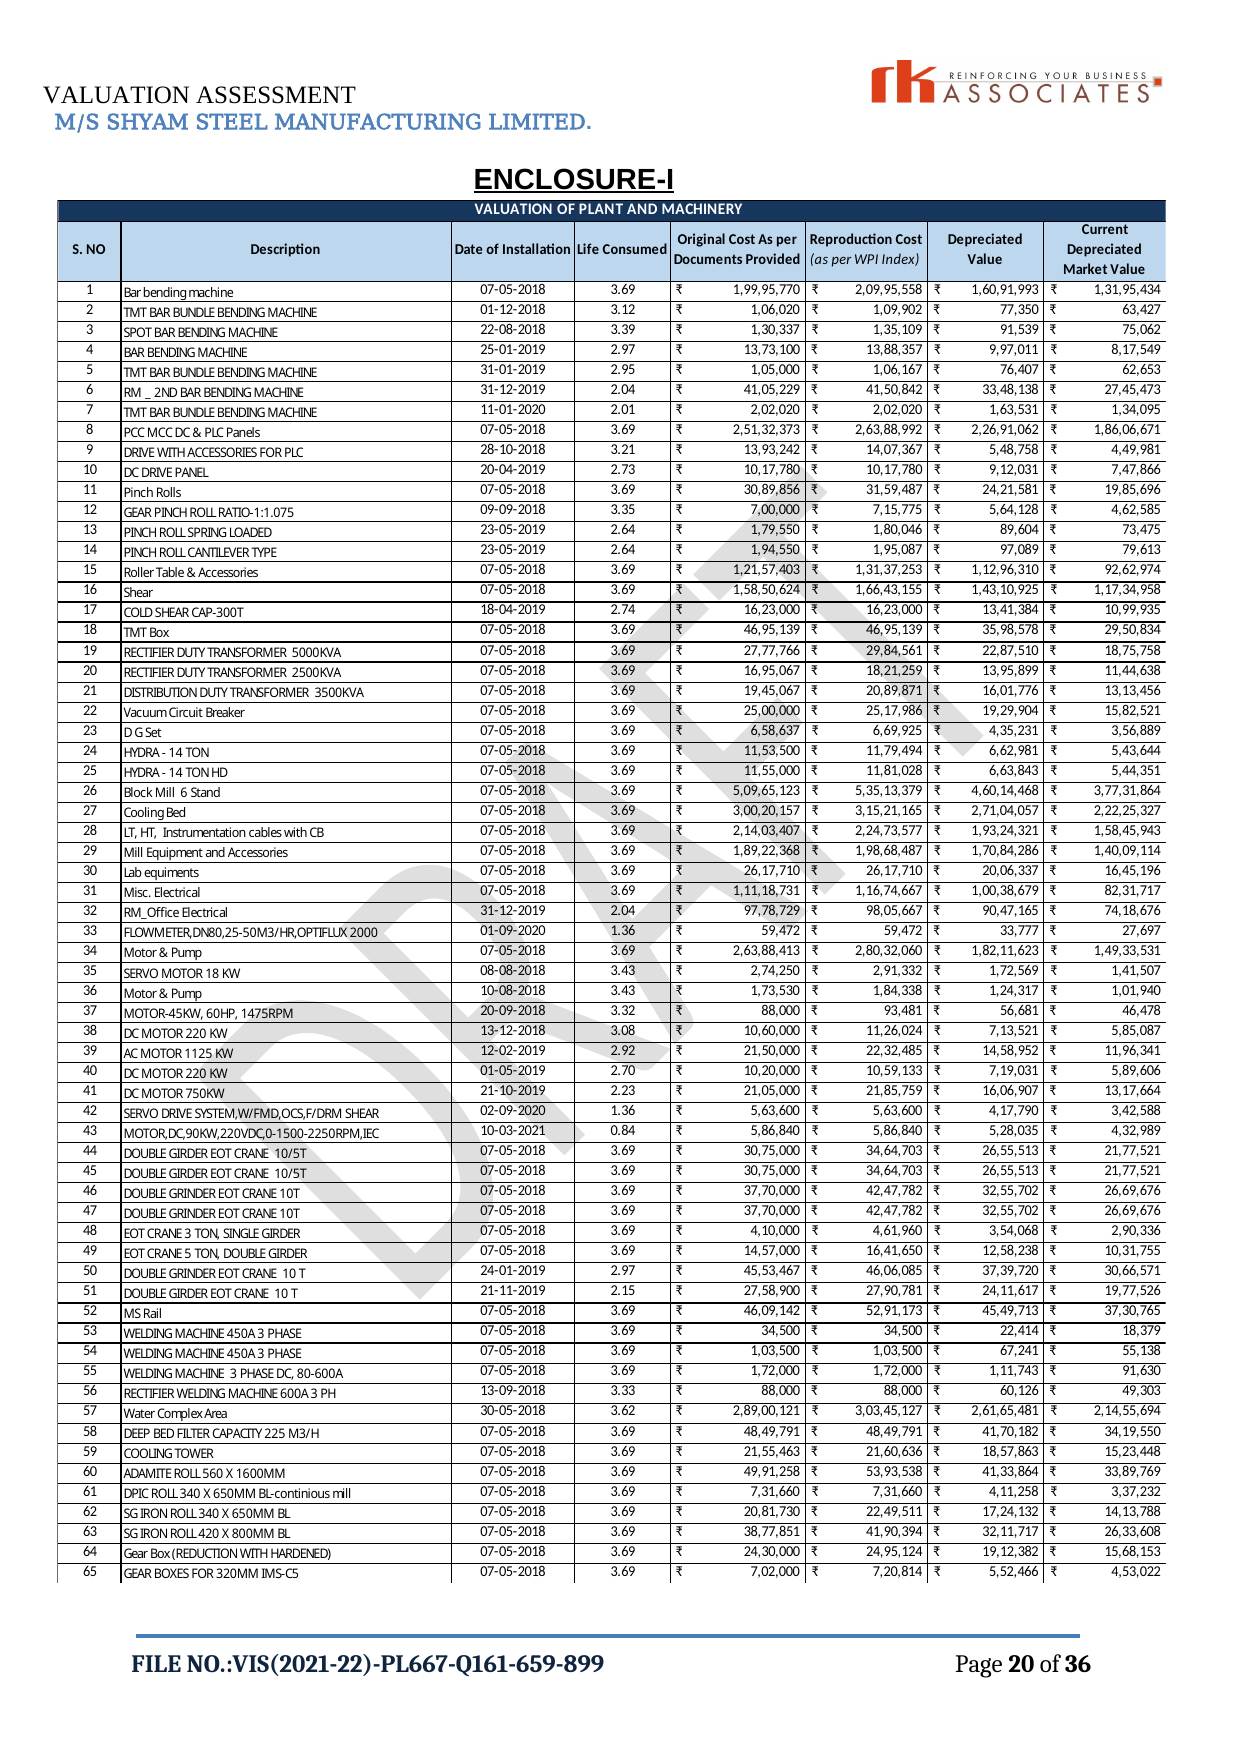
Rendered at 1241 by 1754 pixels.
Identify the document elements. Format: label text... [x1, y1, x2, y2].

text ENCLOSURE-I [928, 1163, 1043, 1182]
text ENCLOSURE-I [806, 462, 927, 481]
text ENCLOSURE-I [58, 542, 120, 561]
text ENCLOSURE-I [575, 1043, 670, 1062]
text ENCLOSURE-I [452, 923, 574, 942]
text ENCLOSURE-I [575, 1143, 670, 1162]
text ENCLOSURE-I [452, 1003, 574, 1022]
text ENCLOSURE-I [806, 482, 927, 501]
text ENCLOSURE-I [671, 1263, 805, 1282]
text ENCLOSURE-I [806, 623, 927, 641]
text ENCLOSURE-I [928, 863, 1043, 882]
text ENCLOSURE-I [575, 322, 670, 341]
text ENCLOSURE-I [671, 1384, 805, 1403]
text ENCLOSURE-I [575, 723, 670, 742]
text ENCLOSURE-I [671, 1544, 805, 1563]
text ENCLOSURE-I [58, 1203, 120, 1222]
text ENCLOSURE-I [122, 1364, 451, 1383]
text ENCLOSURE-I [58, 1444, 120, 1463]
text ENCLOSURE-I [928, 562, 1043, 581]
text ENCLOSURE-I [58, 903, 120, 922]
text ENCLOSURE-I [671, 342, 805, 361]
text ENCLOSURE-I [1044, 783, 1090, 802]
text ENCLOSURE-I [671, 1304, 805, 1322]
text ENCLOSURE-I [928, 763, 1043, 782]
text ENCLOSURE-I [58, 603, 120, 621]
text ENCLOSURE-I [671, 422, 805, 441]
text ENCLOSURE-I [58, 1344, 120, 1363]
text ENCLOSURE-I [58, 1263, 120, 1282]
text ENCLOSURE-I [58, 442, 120, 461]
text ENCLOSURE-I [806, 1103, 927, 1122]
text ENCLOSURE-I [122, 1404, 451, 1423]
text ENCLOSURE-I [671, 442, 805, 461]
text ENCLOSURE-I [928, 502, 1043, 521]
text ENCLOSURE-I [928, 1223, 1043, 1242]
text ENCLOSURE-I [58, 1043, 120, 1062]
text ENCLOSURE-I [452, 1364, 574, 1383]
text ENCLOSURE-I [122, 963, 451, 982]
text ENCLOSURE-I [575, 1063, 670, 1082]
text ENCLOSURE-I [1044, 963, 1090, 982]
text ENCLOSURE-I [1044, 1464, 1090, 1483]
text ENCLOSURE-I [452, 1043, 574, 1062]
text ENCLOSURE-I [58, 462, 120, 481]
text ENCLOSURE-I [1044, 1484, 1090, 1503]
text ENCLOSURE-I [1044, 322, 1090, 341]
text ENCLOSURE-I [1044, 1003, 1090, 1022]
text ENCLOSURE-I [122, 923, 451, 942]
text ENCLOSURE-I [58, 1384, 120, 1403]
text ENCLOSURE-I [122, 1464, 451, 1483]
text ENCLOSURE-I [58, 1123, 120, 1142]
text ENCLOSURE-I [928, 1504, 1043, 1523]
text ENCLOSURE-I [1044, 1063, 1090, 1082]
text ENCLOSURE-I [58, 562, 120, 581]
text ENCLOSURE-I [122, 623, 451, 641]
text ENCLOSURE-I [671, 1083, 805, 1102]
text ENCLOSURE-I [58, 1304, 120, 1322]
text ENCLOSURE-I [575, 1243, 670, 1262]
text ENCLOSURE-I [452, 1203, 574, 1222]
text ENCLOSURE-I [1044, 442, 1090, 461]
text ENCLOSURE-I [928, 883, 1043, 902]
text ENCLOSURE-I [452, 1163, 574, 1182]
text ENCLOSURE-I [122, 522, 451, 541]
text ENCLOSURE-I [575, 1524, 670, 1543]
text ENCLOSURE-I [928, 623, 1043, 641]
text ENCLOSURE-I [58, 302, 120, 321]
text ENCLOSURE-I [122, 683, 451, 702]
text ENCLOSURE-I [122, 282, 451, 301]
text ENCLOSURE-I [928, 1023, 1043, 1042]
text ENCLOSURE-I [452, 1063, 574, 1082]
text ENCLOSURE-I [58, 663, 120, 682]
text ENCLOSURE-I [452, 1023, 574, 1042]
text ENCLOSURE-I [122, 783, 451, 802]
text ENCLOSURE-I [122, 1243, 451, 1262]
text ENCLOSURE-I [671, 943, 805, 962]
text ENCLOSURE-I [452, 542, 574, 561]
text ENCLOSURE-I [671, 903, 805, 922]
text ENCLOSURE-I [575, 1304, 670, 1322]
text ENCLOSURE-I [452, 643, 574, 661]
text ENCLOSURE-I [1044, 983, 1090, 1002]
text ENCLOSURE-I [122, 422, 451, 441]
text ENCLOSURE-I [122, 1344, 451, 1363]
text ENCLOSURE-I [1044, 1544, 1090, 1563]
text ENCLOSURE-I [1044, 723, 1090, 742]
text ENCLOSURE-I [928, 1063, 1043, 1082]
text ENCLOSURE-I [806, 342, 927, 361]
text ENCLOSURE-I [928, 302, 1043, 321]
text ENCLOSURE-I [58, 623, 120, 641]
text ENCLOSURE-I [671, 1404, 805, 1423]
text ENCLOSURE-I [575, 983, 670, 1002]
text ENCLOSURE-I [671, 1283, 805, 1302]
text ENCLOSURE-I [928, 1304, 1043, 1322]
text ENCLOSURE-I [452, 422, 574, 441]
text ENCLOSURE-I [671, 482, 805, 501]
text ENCLOSURE-I [928, 1243, 1043, 1262]
text ENCLOSURE-I [928, 1143, 1043, 1162]
text ENCLOSURE-I [671, 1143, 805, 1162]
text ENCLOSURE-I [452, 562, 574, 581]
text ENCLOSURE-I [452, 763, 574, 782]
text ENCLOSURE-I [452, 1404, 574, 1423]
text ENCLOSURE-I [806, 1344, 927, 1363]
text ENCLOSURE-I [452, 883, 574, 902]
text ENCLOSURE-I [806, 1183, 927, 1202]
text ENCLOSURE-I [1044, 1023, 1090, 1042]
text ENCLOSURE-I [452, 683, 574, 702]
text ENCLOSURE-I [928, 382, 1043, 401]
text ENCLOSURE-I [671, 282, 805, 301]
text ENCLOSURE-I [58, 1404, 120, 1423]
text ENCLOSURE-I [58, 683, 120, 702]
text ENCLOSURE-I [575, 1404, 670, 1423]
text ENCLOSURE-I [671, 502, 805, 521]
text ENCLOSURE-I [575, 1384, 670, 1403]
text ENCLOSURE-I [671, 1183, 805, 1202]
text ENCLOSURE-I [122, 703, 451, 722]
text ENCLOSURE-I [671, 743, 805, 762]
text ENCLOSURE-I [671, 603, 805, 621]
text ENCLOSURE-I [928, 1183, 1043, 1202]
text ENCLOSURE-I [1044, 683, 1090, 702]
text ENCLOSURE-I [671, 663, 805, 682]
text ENCLOSURE-I [575, 683, 670, 702]
text ENCLOSURE-I [452, 663, 574, 682]
text ENCLOSURE-I [928, 402, 1043, 421]
text ENCLOSURE-I [1044, 1223, 1090, 1242]
text ENCLOSURE-I [575, 462, 670, 481]
text ENCLOSURE-I [452, 703, 574, 722]
text ENCLOSURE-I [1044, 603, 1090, 621]
text ENCLOSURE-I [928, 1324, 1043, 1342]
text ENCLOSURE-I [122, 1023, 451, 1042]
text ENCLOSURE-I [671, 362, 805, 381]
text ENCLOSURE-I [928, 603, 1043, 621]
text ENCLOSURE-I [452, 462, 574, 481]
text ENCLOSURE-I [671, 1063, 805, 1082]
text ENCLOSURE-I [806, 1203, 927, 1222]
text ENCLOSURE-I [58, 1364, 120, 1383]
text ENCLOSURE-I [122, 1103, 451, 1122]
text ENCLOSURE-I [671, 522, 805, 541]
text ENCLOSURE-I [575, 963, 670, 982]
text ENCLOSURE-I [671, 1324, 805, 1342]
text ENCLOSURE-I [1044, 1304, 1090, 1322]
text ENCLOSURE-I [1044, 1103, 1090, 1122]
text ENCLOSURE-I [122, 1063, 451, 1082]
text ENCLOSURE-I [122, 1143, 451, 1162]
text ENCLOSURE-I [122, 482, 451, 501]
text ENCLOSURE-I [58, 823, 120, 842]
text ENCLOSURE-I [122, 402, 451, 421]
text ENCLOSURE-I [122, 583, 451, 601]
text ENCLOSURE-I [928, 723, 1043, 742]
text ENCLOSURE-I [671, 1103, 805, 1122]
text ENCLOSURE-I [806, 422, 927, 441]
text ENCLOSURE-I [671, 823, 805, 842]
text ENCLOSURE-I [671, 542, 805, 561]
text ENCLOSURE-I [58, 1324, 120, 1342]
text ENCLOSURE-I [575, 843, 670, 862]
text ENCLOSURE-I [452, 1384, 574, 1403]
text ENCLOSURE-I [452, 743, 574, 762]
text ENCLOSURE-I [575, 1424, 670, 1443]
text ENCLOSURE-I [928, 803, 1043, 822]
text ENCLOSURE-I [806, 302, 927, 321]
text ENCLOSURE-I [575, 583, 670, 601]
text ENCLOSURE-I [575, 342, 670, 361]
text ENCLOSURE-I [58, 362, 120, 381]
text ENCLOSURE-I [806, 562, 927, 581]
text ENCLOSURE-I [928, 843, 1043, 862]
text ENCLOSURE-I [928, 442, 1043, 461]
text ENCLOSURE-I [122, 382, 451, 401]
text ENCLOSURE-I [122, 1504, 451, 1523]
text ENCLOSURE-I [452, 583, 574, 601]
text ENCLOSURE-I [928, 903, 1043, 922]
text ENCLOSURE-I [928, 462, 1043, 481]
text ENCLOSURE-I [58, 763, 120, 782]
text ENCLOSURE-I [122, 823, 451, 842]
text ENCLOSURE-I [58, 1063, 120, 1082]
text ENCLOSURE-I [1044, 1163, 1090, 1182]
text ENCLOSURE-I [1044, 482, 1090, 501]
text ENCLOSURE-I [928, 943, 1043, 962]
text ENCLOSURE-I [58, 1283, 120, 1302]
text ENCLOSURE-I [452, 282, 574, 301]
text ENCLOSURE-I [671, 1043, 805, 1062]
text ENCLOSURE-I [806, 1243, 927, 1262]
text ENCLOSURE-I [122, 542, 451, 561]
text ENCLOSURE-I [928, 542, 1043, 561]
text ENCLOSURE-I [122, 1424, 451, 1443]
text ENCLOSURE-I [806, 843, 927, 862]
text ENCLOSURE-I [58, 943, 120, 962]
text ENCLOSURE-I [928, 1404, 1043, 1423]
text ENCLOSURE-I [58, 843, 120, 862]
text ENCLOSURE-I [806, 1364, 927, 1383]
text ENCLOSURE-I [671, 1464, 805, 1483]
text ENCLOSURE-I [58, 1484, 120, 1503]
text ENCLOSURE-I [575, 1504, 670, 1523]
text ENCLOSURE-I [122, 462, 451, 481]
text ENCLOSURE-I [1044, 1384, 1090, 1403]
text ENCLOSURE-I [58, 783, 120, 802]
text ENCLOSURE-I [671, 843, 805, 862]
text ENCLOSURE-I [1044, 883, 1090, 902]
text ENCLOSURE-I [1044, 903, 1090, 922]
text ENCLOSURE-I [1044, 1324, 1090, 1342]
text ENCLOSURE-I [575, 643, 670, 661]
text ENCLOSURE-I [806, 1444, 927, 1463]
text ENCLOSURE-I [452, 1424, 574, 1443]
text ENCLOSURE-I [1044, 282, 1090, 301]
text ENCLOSURE-I [928, 1203, 1043, 1222]
text ENCLOSURE-I [806, 542, 927, 561]
text ENCLOSURE-I [928, 703, 1043, 722]
text ENCLOSURE-I [575, 1444, 670, 1463]
text ENCLOSURE-I [671, 763, 805, 782]
text ENCLOSURE-I [122, 903, 451, 922]
text ENCLOSURE-I [806, 823, 927, 842]
text ENCLOSURE-I [58, 883, 120, 902]
text ENCLOSURE-I [671, 923, 805, 942]
text ENCLOSURE-I [122, 322, 451, 341]
text ENCLOSURE-I [928, 683, 1043, 702]
text ENCLOSURE-I [928, 282, 1043, 301]
text ENCLOSURE-I [57, 162, 1090, 200]
text ENCLOSURE-I [671, 683, 805, 702]
text ENCLOSURE-I [575, 603, 670, 621]
text ENCLOSURE-I [575, 1083, 670, 1102]
text ENCLOSURE-I [452, 623, 574, 641]
text ENCLOSURE-I [928, 783, 1043, 802]
text ENCLOSURE-I [806, 1043, 927, 1062]
text ENCLOSURE-I [806, 1143, 927, 1162]
text ENCLOSURE-I [1044, 562, 1090, 581]
text ENCLOSURE-I [671, 803, 805, 822]
text ENCLOSURE-I [575, 1203, 670, 1222]
text ENCLOSURE-I [1044, 422, 1090, 441]
text ENCLOSURE-I [452, 322, 574, 341]
text ENCLOSURE-I [1044, 1143, 1090, 1162]
text ENCLOSURE-I [452, 783, 574, 802]
text ENCLOSURE-I [671, 1223, 805, 1242]
text ENCLOSURE-I [806, 1544, 927, 1563]
text ENCLOSURE-I [575, 1344, 670, 1363]
text ENCLOSURE-I [806, 522, 927, 541]
text ENCLOSURE-I [452, 963, 574, 982]
text ENCLOSURE-I [1044, 823, 1090, 842]
text ENCLOSURE-I [1044, 763, 1090, 782]
text ENCLOSURE-I [575, 883, 670, 902]
text ENCLOSURE-I [575, 1263, 670, 1282]
text ENCLOSURE-I [58, 422, 120, 441]
text ENCLOSURE-I [928, 1544, 1043, 1563]
text ENCLOSURE-I [806, 1464, 927, 1483]
text ENCLOSURE-I [671, 402, 805, 421]
text ENCLOSURE-I [1044, 583, 1090, 601]
text ENCLOSURE-I [671, 1243, 805, 1262]
text ENCLOSURE-I [928, 743, 1043, 762]
text ENCLOSURE-I [671, 1484, 805, 1503]
text ENCLOSURE-I [452, 863, 574, 882]
text ENCLOSURE-I [122, 743, 451, 762]
text ENCLOSURE-I [806, 1083, 927, 1102]
text ENCLOSURE-I [671, 1524, 805, 1543]
text ENCLOSURE-I [58, 1424, 120, 1443]
text ENCLOSURE-I [452, 522, 574, 541]
text ENCLOSURE-I [58, 482, 120, 501]
text ENCLOSURE-I [806, 943, 927, 962]
text ENCLOSURE-I [452, 603, 574, 621]
text ENCLOSURE-I [122, 1484, 451, 1503]
text ENCLOSURE-I [122, 643, 451, 661]
text ENCLOSURE-I [806, 743, 927, 762]
text ENCLOSURE-I [58, 923, 120, 942]
text ENCLOSURE-I [122, 1123, 451, 1142]
text ENCLOSURE-I [806, 1424, 927, 1443]
text ENCLOSURE-I [1044, 943, 1090, 962]
text ENCLOSURE-I [58, 723, 120, 742]
text ENCLOSURE-I [122, 803, 451, 822]
text ENCLOSURE-I [806, 1504, 927, 1523]
text ENCLOSURE-I [452, 1324, 574, 1342]
text ENCLOSURE-I [671, 1023, 805, 1042]
text ENCLOSURE-I [928, 963, 1043, 982]
text ENCLOSURE-I [452, 1103, 574, 1122]
text ENCLOSURE-I [58, 502, 120, 521]
text ENCLOSURE-I [806, 803, 927, 822]
text ENCLOSURE-I [806, 683, 927, 702]
text ENCLOSURE-I [671, 1364, 805, 1383]
text ENCLOSURE-I [58, 583, 120, 601]
text ENCLOSURE-I [928, 422, 1043, 441]
text ENCLOSURE-I [575, 542, 670, 561]
text ENCLOSURE-I [806, 603, 927, 621]
text ENCLOSURE-I [575, 1324, 670, 1342]
text ENCLOSURE-I [122, 1263, 451, 1282]
text ENCLOSURE-I [122, 763, 451, 782]
text ENCLOSURE-I [928, 1464, 1043, 1483]
text ENCLOSURE-I [58, 703, 120, 722]
text ENCLOSURE-I [928, 342, 1043, 361]
text ENCLOSURE-I [58, 1464, 120, 1483]
text ENCLOSURE-I [575, 1364, 670, 1383]
text ENCLOSURE-I [671, 643, 805, 661]
text ENCLOSURE-I [452, 342, 574, 361]
text ENCLOSURE-I [806, 1023, 927, 1042]
text ENCLOSURE-I [575, 1003, 670, 1022]
text ENCLOSURE-I [575, 763, 670, 782]
text ENCLOSURE-I [1044, 1524, 1090, 1543]
text ENCLOSURE-I [928, 1043, 1043, 1062]
text ENCLOSURE-I [1044, 643, 1090, 661]
text ENCLOSURE-I [122, 1304, 451, 1322]
text ENCLOSURE-I [928, 583, 1043, 601]
text ENCLOSURE-I [575, 1163, 670, 1182]
text ENCLOSURE-I [1044, 362, 1090, 381]
text ENCLOSURE-I [58, 1163, 120, 1182]
text ENCLOSURE-I [1044, 803, 1090, 822]
text ENCLOSURE-I [1044, 923, 1090, 942]
text ENCLOSURE-I [671, 983, 805, 1002]
text ENCLOSURE-I [58, 1524, 120, 1543]
text ENCLOSURE-I [575, 923, 670, 942]
text ENCLOSURE-I [806, 1223, 927, 1242]
text ENCLOSURE-I [806, 1404, 927, 1423]
text ENCLOSURE-I [671, 783, 805, 802]
text ENCLOSURE-I [58, 282, 120, 301]
text ENCLOSURE-I [452, 903, 574, 922]
text ENCLOSURE-I [575, 402, 670, 421]
text ENCLOSURE-I [1044, 1364, 1090, 1383]
text ENCLOSURE-I [58, 402, 120, 421]
text ENCLOSURE-I [806, 763, 927, 782]
text ENCLOSURE-I [122, 1324, 451, 1342]
text ENCLOSURE-I [1044, 663, 1090, 682]
text ENCLOSURE-I [671, 462, 805, 481]
text ENCLOSURE-I [452, 723, 574, 742]
text ENCLOSURE-I [575, 282, 670, 301]
text ENCLOSURE-I [122, 502, 451, 521]
text ENCLOSURE-I [806, 1384, 927, 1403]
text ENCLOSURE-I [806, 583, 927, 601]
text ENCLOSURE-I [1044, 1344, 1090, 1363]
text ENCLOSURE-I [928, 1123, 1043, 1142]
text ENCLOSURE-I [806, 502, 927, 521]
text ENCLOSURE-I [452, 1544, 574, 1563]
text ENCLOSURE-I [806, 783, 927, 802]
text ENCLOSURE-I [575, 522, 670, 541]
text ENCLOSURE-I [122, 1203, 451, 1222]
text ENCLOSURE-I [1044, 462, 1090, 481]
text ENCLOSURE-I [1044, 1263, 1090, 1282]
text ENCLOSURE-I [58, 1183, 120, 1202]
text ENCLOSURE-I [122, 883, 451, 902]
text ENCLOSURE-I [452, 1243, 574, 1262]
text ENCLOSURE-I [452, 1183, 574, 1202]
text ENCLOSURE-I [1044, 542, 1090, 561]
text ENCLOSURE-I [671, 723, 805, 742]
text ENCLOSURE-I [671, 322, 805, 341]
text ENCLOSURE-I [671, 1344, 805, 1363]
text ENCLOSURE-I [122, 723, 451, 742]
text ENCLOSURE-I [575, 1484, 670, 1503]
text ENCLOSURE-I [1044, 502, 1090, 521]
text ENCLOSURE-I [575, 663, 670, 682]
text ENCLOSURE-I [452, 803, 574, 822]
text ENCLOSURE-I [806, 883, 927, 902]
text ENCLOSURE-I [806, 1324, 927, 1342]
text ENCLOSURE-I [122, 1183, 451, 1202]
text ENCLOSURE-I [575, 1223, 670, 1242]
text ENCLOSURE-I [575, 362, 670, 381]
text ENCLOSURE-I [452, 1123, 574, 1142]
text ENCLOSURE-I [928, 482, 1043, 501]
text ENCLOSURE-I [575, 562, 670, 581]
text ENCLOSURE-I [575, 783, 670, 802]
text ENCLOSURE-I [928, 1444, 1043, 1463]
text ENCLOSURE-I [928, 522, 1043, 541]
text ENCLOSURE-I [1044, 342, 1090, 361]
text ENCLOSURE-I [122, 362, 451, 381]
text ENCLOSURE-I [671, 963, 805, 982]
text ENCLOSURE-I [452, 1263, 574, 1282]
text ENCLOSURE-I [575, 623, 670, 641]
text ENCLOSURE-I [575, 823, 670, 842]
text ENCLOSURE-I [928, 362, 1043, 381]
text ENCLOSURE-I [671, 382, 805, 401]
text ENCLOSURE-I [452, 482, 574, 501]
text ENCLOSURE-I [806, 1163, 927, 1182]
text ENCLOSURE-I [58, 1223, 120, 1242]
text ENCLOSURE-I [671, 1424, 805, 1443]
text ENCLOSURE-I [57, 1564, 1090, 1584]
text ENCLOSURE-I [452, 382, 574, 401]
text ENCLOSURE-I [122, 1283, 451, 1302]
text ENCLOSURE-I [1044, 402, 1090, 421]
text ENCLOSURE-I [452, 1083, 574, 1102]
text ENCLOSURE-I [928, 1484, 1043, 1503]
text ENCLOSURE-I [122, 1163, 451, 1182]
text ENCLOSURE-I [452, 1464, 574, 1483]
text ENCLOSURE-I [1044, 1283, 1090, 1302]
text ENCLOSURE-I [122, 1524, 451, 1543]
text ENCLOSURE-I [1044, 1203, 1090, 1222]
text ENCLOSURE-I [452, 1304, 574, 1322]
text ENCLOSURE-I [575, 1283, 670, 1302]
text ENCLOSURE-I [452, 1524, 574, 1543]
text ENCLOSURE-I [671, 562, 805, 581]
text ENCLOSURE-I [928, 643, 1043, 661]
text ENCLOSURE-I [806, 963, 927, 982]
text ENCLOSURE-I [575, 502, 670, 521]
text ENCLOSURE-I [58, 1023, 120, 1042]
text ENCLOSURE-I [671, 1444, 805, 1463]
text ENCLOSURE-I [58, 643, 120, 661]
text ENCLOSURE-I [58, 1083, 120, 1102]
text ENCLOSURE-I [928, 1424, 1043, 1443]
text ENCLOSURE-I [122, 1083, 451, 1102]
text ENCLOSURE-I [575, 1023, 670, 1042]
text ENCLOSURE-I [58, 1003, 120, 1022]
text ENCLOSURE-I [928, 1524, 1043, 1543]
text ENCLOSURE-I [806, 1283, 927, 1302]
text ENCLOSURE-I [575, 903, 670, 922]
text ENCLOSURE-I [575, 863, 670, 882]
text ENCLOSURE-I [1044, 1424, 1090, 1443]
text ENCLOSURE-I [575, 422, 670, 441]
text ENCLOSURE-I [575, 703, 670, 722]
text ENCLOSURE-I [122, 983, 451, 1002]
text ENCLOSURE-I [452, 402, 574, 421]
text ENCLOSURE-I [806, 643, 927, 661]
text ENCLOSURE-I [58, 1243, 120, 1262]
text ENCLOSURE-I [58, 803, 120, 822]
text ENCLOSURE-I [575, 1183, 670, 1202]
text ENCLOSURE-I [452, 943, 574, 962]
text ENCLOSURE-I [452, 1444, 574, 1463]
text ENCLOSURE-I [122, 1043, 451, 1062]
text ENCLOSURE-I [671, 1003, 805, 1022]
text ENCLOSURE-I [58, 863, 120, 882]
text ENCLOSURE-I [671, 583, 805, 601]
text ENCLOSURE-I [806, 402, 927, 421]
text ENCLOSURE-I [452, 502, 574, 521]
text ENCLOSURE-I [806, 663, 927, 682]
text ENCLOSURE-I [575, 382, 670, 401]
text ENCLOSURE-I [452, 983, 574, 1002]
text ENCLOSURE-I [575, 943, 670, 962]
text ENCLOSURE-I [928, 1003, 1043, 1022]
text ENCLOSURE-I [575, 803, 670, 822]
text ENCLOSURE-I [1044, 843, 1090, 862]
text ENCLOSURE-I [575, 482, 670, 501]
text ENCLOSURE-I [928, 983, 1043, 1002]
text ENCLOSURE-I [58, 1544, 120, 1563]
text ENCLOSURE-I [806, 1123, 927, 1142]
text ENCLOSURE-I [1044, 863, 1090, 882]
text ENCLOSURE-I [122, 943, 451, 962]
text ENCLOSURE-I [806, 1263, 927, 1282]
text ENCLOSURE-I [58, 322, 120, 341]
text ENCLOSURE-I [928, 1263, 1043, 1282]
text ENCLOSURE-I [452, 1484, 574, 1503]
text ENCLOSURE-I [122, 1003, 451, 1022]
text ENCLOSURE-I [575, 743, 670, 762]
text ENCLOSURE-I [1044, 1123, 1090, 1142]
text ENCLOSURE-I [806, 1003, 927, 1022]
text ENCLOSURE-I [671, 1504, 805, 1523]
text ENCLOSURE-I [122, 562, 451, 581]
text ENCLOSURE-I [58, 382, 120, 401]
text ENCLOSURE-I [806, 322, 927, 341]
text ENCLOSURE-I [671, 1203, 805, 1222]
text ENCLOSURE-I [452, 1344, 574, 1363]
text ENCLOSURE-I [122, 342, 451, 361]
text ENCLOSURE-I [1044, 1504, 1090, 1523]
text ENCLOSURE-I [58, 743, 120, 762]
text ENCLOSURE-I [452, 1143, 574, 1162]
text ENCLOSURE-I [806, 903, 927, 922]
text ENCLOSURE-I [575, 442, 670, 461]
text ENCLOSURE-I [806, 382, 927, 401]
text ENCLOSURE-I [122, 1223, 451, 1242]
text ENCLOSURE-I [122, 1544, 451, 1563]
text ENCLOSURE-I [928, 1384, 1043, 1403]
text ENCLOSURE-I [58, 1143, 120, 1162]
picture [871, 60, 1163, 103]
text ENCLOSURE-I [122, 1444, 451, 1463]
text ENCLOSURE-I [1044, 623, 1090, 641]
text ENCLOSURE-I [1044, 302, 1090, 321]
text ENCLOSURE-I [806, 362, 927, 381]
text ENCLOSURE-I [1044, 1083, 1090, 1102]
text ENCLOSURE-I [122, 1384, 451, 1403]
text ENCLOSURE-I [671, 1163, 805, 1182]
text ENCLOSURE-I [452, 302, 574, 321]
text ENCLOSURE-I [806, 1063, 927, 1082]
text ENCLOSURE-I [58, 342, 120, 361]
text ENCLOSURE-I [122, 663, 451, 682]
text ENCLOSURE-I [806, 282, 927, 301]
text ENCLOSURE-I [452, 823, 574, 842]
text ENCLOSURE-I [575, 1464, 670, 1483]
text ENCLOSURE-I [575, 1544, 670, 1563]
text ENCLOSURE-I [1044, 1444, 1090, 1463]
text ENCLOSURE-I [806, 1524, 927, 1543]
text ENCLOSURE-I [452, 1283, 574, 1302]
text ENCLOSURE-I [575, 302, 670, 321]
text ENCLOSURE-I [928, 923, 1043, 942]
text ENCLOSURE-I [122, 603, 451, 621]
text ENCLOSURE-I [452, 1223, 574, 1242]
text ENCLOSURE-I [671, 863, 805, 882]
text ENCLOSURE-I [806, 983, 927, 1002]
text ENCLOSURE-I [928, 322, 1043, 341]
text ENCLOSURE-I [806, 863, 927, 882]
text ENCLOSURE-I [122, 302, 451, 321]
text ENCLOSURE-I [671, 623, 805, 641]
text ENCLOSURE-I [1044, 522, 1090, 541]
text ENCLOSURE-I [58, 1504, 120, 1523]
text ENCLOSURE-I [671, 883, 805, 902]
text ENCLOSURE-I [452, 843, 574, 862]
text ENCLOSURE-I [806, 1304, 927, 1322]
text ENCLOSURE-I [122, 863, 451, 882]
text ENCLOSURE-I [806, 1484, 927, 1503]
text ENCLOSURE-I [928, 1283, 1043, 1302]
text ENCLOSURE-I [806, 723, 927, 742]
text ENCLOSURE-I [928, 663, 1043, 682]
text ENCLOSURE-I [58, 522, 120, 541]
text ENCLOSURE-I [928, 1344, 1043, 1363]
text ENCLOSURE-I [122, 442, 451, 461]
text ENCLOSURE-I [671, 703, 805, 722]
text ENCLOSURE-I [452, 442, 574, 461]
text ENCLOSURE-I [928, 1083, 1043, 1102]
text ENCLOSURE-I [806, 703, 927, 722]
text ENCLOSURE-I [1044, 1043, 1090, 1062]
text ENCLOSURE-I [452, 1504, 574, 1523]
text ENCLOSURE-I [1044, 1183, 1090, 1202]
text ENCLOSURE-I [671, 302, 805, 321]
text ENCLOSURE-I [122, 843, 451, 862]
text ENCLOSURE-I [928, 823, 1043, 842]
text ENCLOSURE-I [928, 1364, 1043, 1383]
text ENCLOSURE-I [452, 362, 574, 381]
text ENCLOSURE-I [58, 1103, 120, 1122]
text ENCLOSURE-I [1044, 382, 1090, 401]
text ENCLOSURE-I [1044, 743, 1090, 762]
text ENCLOSURE-I [58, 963, 120, 982]
text ENCLOSURE-I [806, 923, 927, 942]
text ENCLOSURE-I [575, 1123, 670, 1142]
text ENCLOSURE-I [575, 1103, 670, 1122]
text ENCLOSURE-I [1044, 1404, 1090, 1423]
text ENCLOSURE-I [806, 442, 927, 461]
text ENCLOSURE-I [1044, 703, 1090, 722]
text ENCLOSURE-I [58, 983, 120, 1002]
text ENCLOSURE-I [1044, 1243, 1090, 1262]
text ENCLOSURE-I [671, 1123, 805, 1142]
text ENCLOSURE-I [928, 1103, 1043, 1122]
